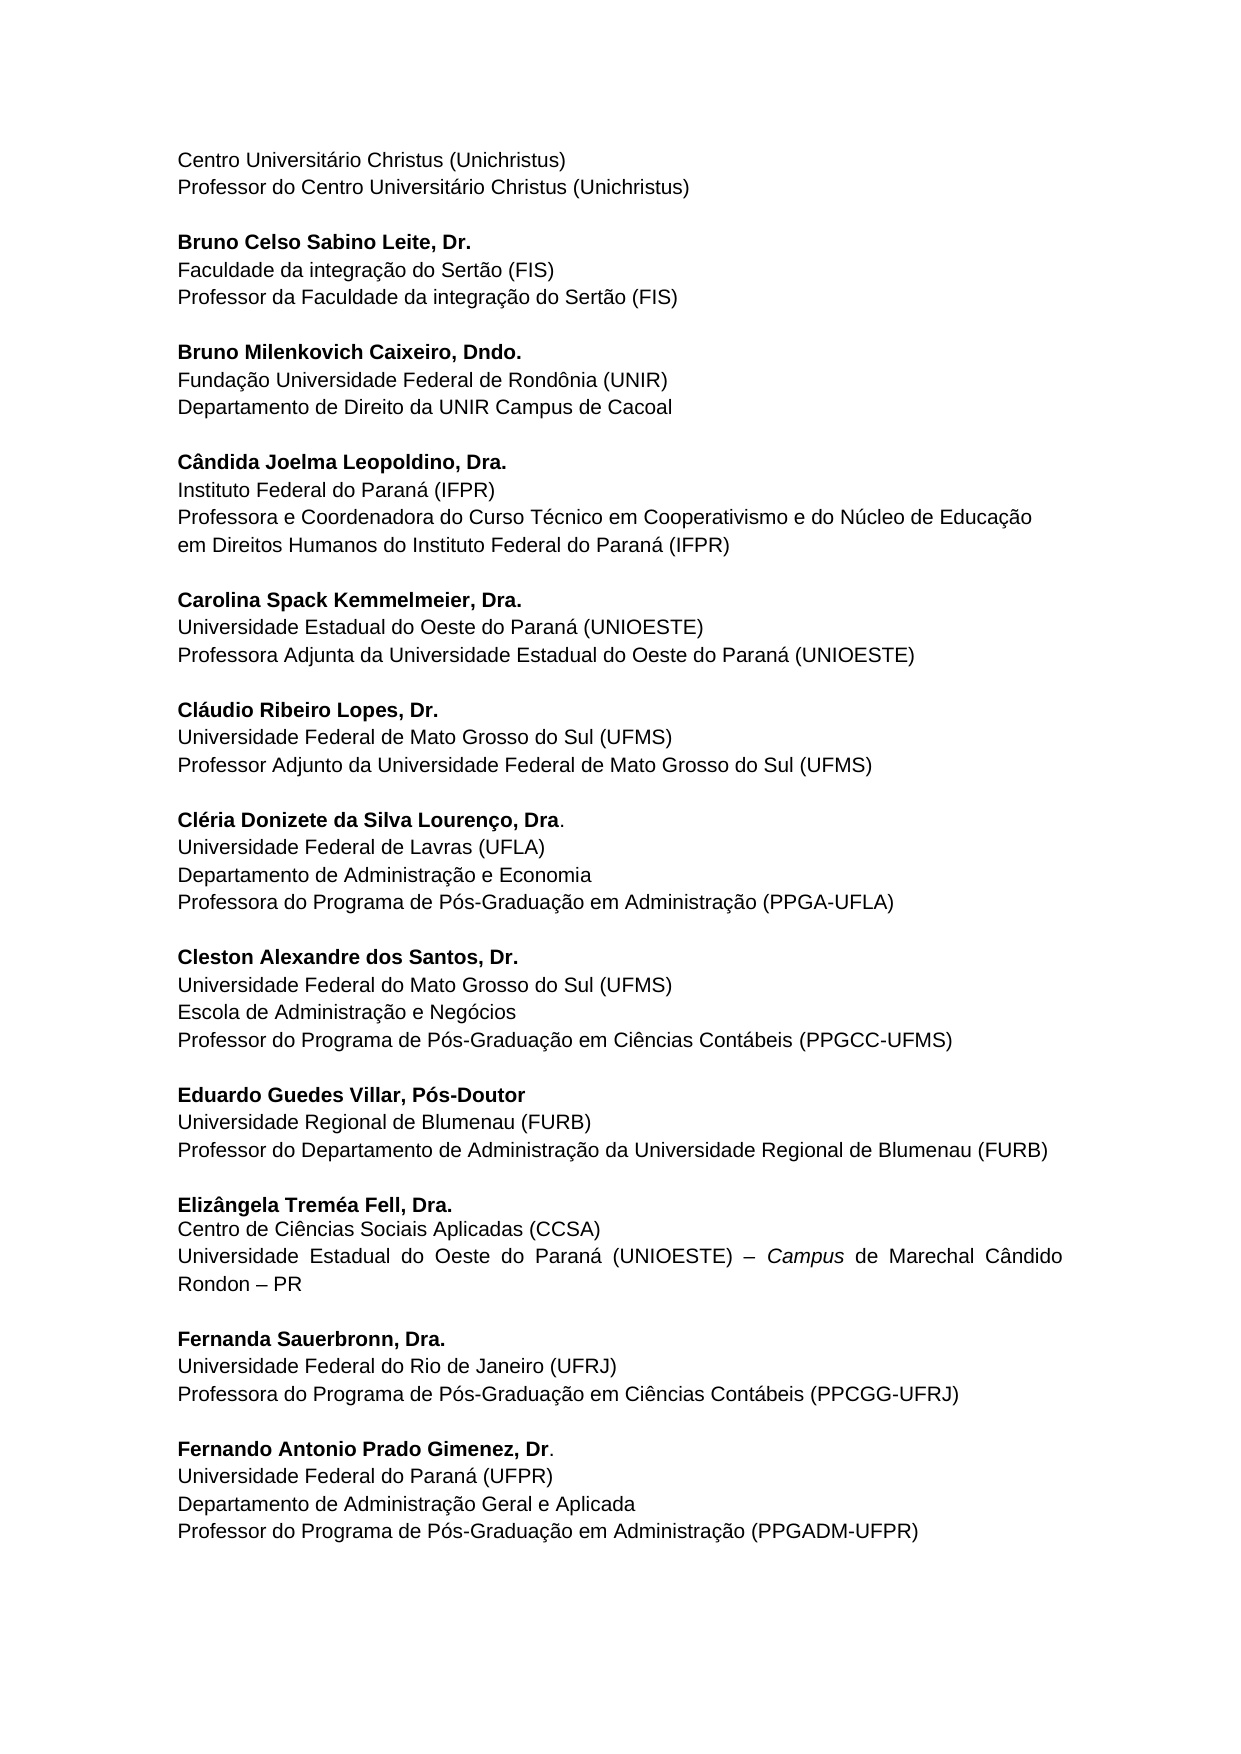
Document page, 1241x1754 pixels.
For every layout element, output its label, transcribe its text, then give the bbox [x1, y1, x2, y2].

text Fernando Antonio Prado Gimenez, Dr. [177, 1437, 1063, 1461]
text Escola de Administração e Negócios [177, 1000, 1063, 1024]
text Departamento de Administração e Economia [177, 863, 1063, 887]
text Universidade Federal do Mato Grosso do Sul (UFMS) [177, 973, 1063, 997]
text Departamento de Direito da UNIR Campus de Cacoal [177, 395, 1063, 419]
text Cleston Alexandre dos Santos, Dr. [177, 945, 1063, 969]
text Professor da Faculdade da integração do Sertão (FIS) [177, 285, 1063, 309]
text Cândida Joelma Leopoldino, Dra. [177, 450, 1063, 474]
text Departamento de Administração Geral e Aplicada [177, 1492, 1063, 1516]
text Centro de Ciências Sociais Aplicadas (CCSA) [177, 1217, 1063, 1241]
text Universidade Federal de Mato Grosso do Sul (UFMS) [177, 725, 1063, 749]
text Professor do Centro Universitário Christus (Unichristus) [177, 175, 1063, 199]
text Instituto Federal do Paraná (IFPR) [177, 478, 1063, 502]
text Centro Universitário Christus (Unichristus) [177, 148, 1063, 172]
text Faculdade da integração do Sertão (FIS) [177, 258, 1063, 282]
text Cláudio Ribeiro Lopes, Dr. [177, 698, 1063, 722]
text Carolina Spack Kemmelmeier, Dra. [177, 588, 1063, 612]
text Professora e Coordenadora do Curso Técnico em Cooperativismo e do Núcleo de Educação em Direitos Humanos do Instituto Federal do Paraná (IFPR) [177, 505, 1063, 557]
text Universidade Federal do Paraná (UFPR) [177, 1464, 1063, 1488]
text Fundação Universidade Federal de Rondônia (UNIR) [177, 368, 1063, 392]
text Universidade Regional de Blumenau (FURB) [177, 1110, 1063, 1134]
text Fernanda Sauerbronn, Dra. [177, 1327, 1063, 1351]
text Universidade Federal do Rio de Janeiro (UFRJ) [177, 1354, 1063, 1378]
text Eduardo Guedes Villar, Pós-Doutor [177, 1083, 1063, 1107]
text Elizângela Treméa Fell, Dra. [177, 1193, 1063, 1217]
text Professora do Programa de Pós-Graduação em Administração (PPGA-UFLA) [177, 890, 1063, 914]
text Professor do Programa de Pós-Graduação em Administração (PPGADM-UFPR) [177, 1519, 1063, 1543]
text Universidade Estadual do Oeste do Paraná (UNIOESTE) – Campus de Marechal Cândido Rondon – PR [177, 1244, 1063, 1296]
text Universidade Federal de Lavras (UFLA) [177, 835, 1063, 859]
text Cléria Donizete da Silva Lourenço, Dra. [177, 808, 1063, 832]
text Professor do Programa de Pós-Graduação em Ciências Contábeis (PPGCC-UFMS) [177, 1028, 1063, 1052]
text Professora Adjunta da Universidade Estadual do Oeste do Paraná (UNIOESTE) [177, 643, 1063, 667]
text Professor Adjunto da Universidade Federal de Mato Grosso do Sul (UFMS) [177, 753, 1063, 777]
text Bruno Celso Sabino Leite, Dr. [177, 230, 1063, 254]
text Professor do Departamento de Administração da Universidade Regional de Blumenau (FURB) [177, 1138, 1063, 1162]
text Universidade Estadual do Oeste do Paraná (UNIOESTE) [177, 615, 1063, 639]
text Bruno Milenkovich Caixeiro, Dndo. [177, 340, 1063, 364]
text Professora do Programa de Pós-Graduação em Ciências Contábeis (PPCGG-UFRJ) [177, 1382, 1063, 1406]
